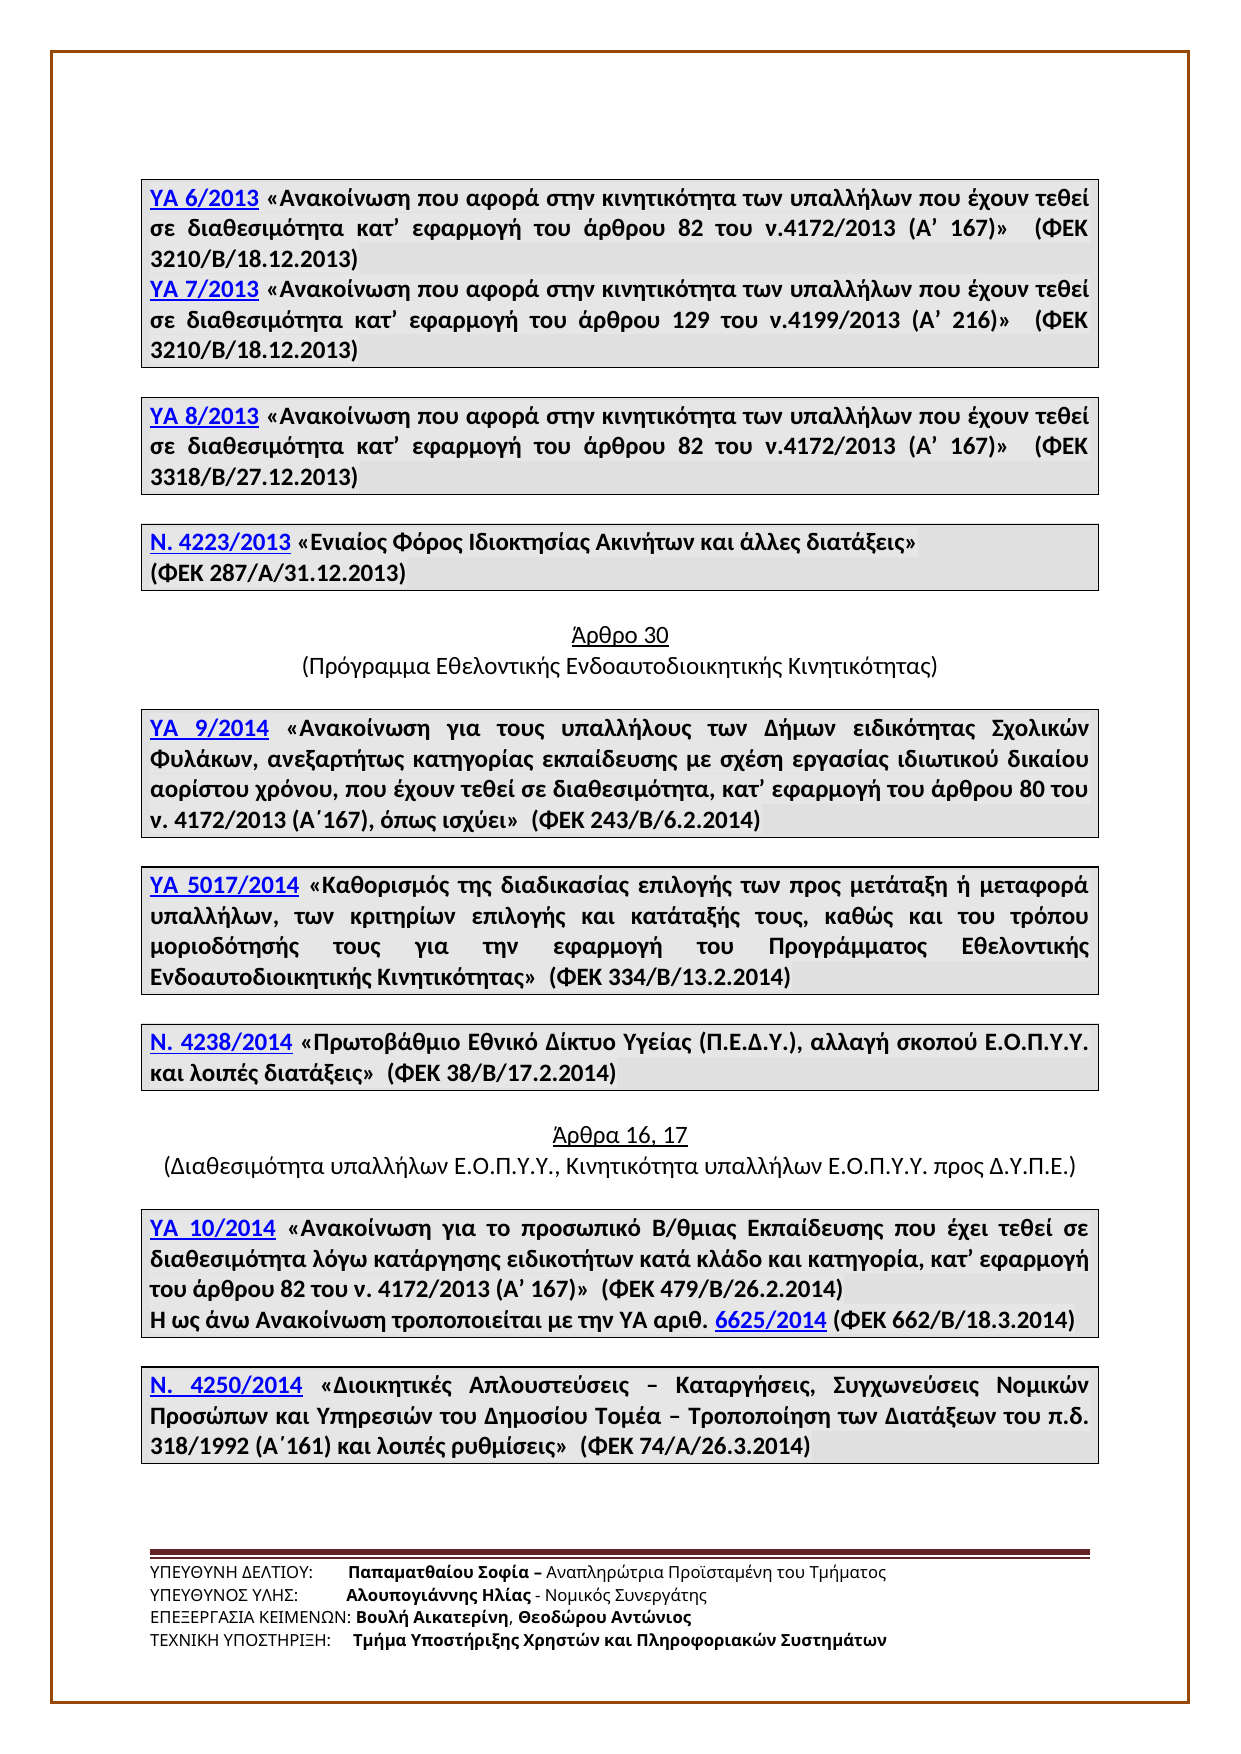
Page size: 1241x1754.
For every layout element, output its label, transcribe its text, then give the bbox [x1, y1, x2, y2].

text (Διαθεσιμότητα υπαλλήλων Ε.Ο.Π.Υ.Υ., Κινητικότητα υπαλλήλων Ε.Ο.Π.Υ.Υ. προς Δ.Υ.Π.Ε.) [150, 1150, 1090, 1181]
text ΥΑ 9/2014 «Ανακοίνωση για τους υπαλλήλους των Δήμων ειδικότητας Σχολικών Φυλάκων, ανεξαρτήτως κατηγορίας εκπαίδευσης με σχέση εργασίας ιδιωτικού δικαίου αορίστου χρόνου, που έχουν τεθεί σε διαθεσιμότητα, κατ’ εφαρμογή του άρθρου 80 του ν. 4172/2013 (Α΄167), όπως ισχύει» (ΦΕΚ 243/Β/6.2.2014) [142, 710, 1098, 837]
text Άρθρο 30 [150, 619, 1090, 650]
text Η ως άνω Ανακοίνωση τροποποιείται με την ΥΑ αριθ. 6625/2014 (ΦΕΚ 662/Β/18.3.2014) [142, 1301, 1098, 1337]
text (Πρόγραμμα Εθελοντικής Ενδοαυτοδιοικητικής Κινητικότητας) [150, 650, 1090, 681]
text (ΦΕΚ 287/Α/31.12.2013) [142, 554, 1098, 590]
text ΥΑ 10/2014 «Ανακοίνωση για το προσωπικό Β/θμιας Εκπαίδευσης που έχει τεθεί σε διαθεσιμότητα λόγω κατάργησης ειδικοτήτων κατά κλάδο και κατηγορία, κατ’ εφαρμογή του άρθρου 82 του ν. 4172/2013 (Α’ 167)» (ΦΕΚ 479/Β/26.2.2014) [142, 1210, 1098, 1301]
text ΥΑ 6/2013 «Ανακοίνωση που αφορά στην κινητικότητα των υπαλλήλων που έχουν τεθεί σε διαθεσιμότητα κατ’ εφαρμογή του άρθρου 82 του ν.4172/2013 (Α’ 167)» (ΦΕΚ 3210/Β/18.12.2013) [142, 180, 1098, 270]
text Άρθρα 16, 17 [150, 1119, 1090, 1150]
text Ν. 4223/2013 «Ενιαίος Φόρος Ιδιοκτησίας Ακινήτων και άλλες διατάξεις» [142, 525, 1098, 554]
text ΥΑ 8/2013 «Ανακοίνωση που αφορά στην κινητικότητα των υπαλλήλων που έχουν τεθεί σε διαθεσιμότητα κατ’ εφαρμογή του άρθρου 82 του ν.4172/2013 (Α’ 167)» (ΦΕΚ 3318/Β/27.12.2013) [142, 398, 1098, 494]
text ΥΑ 5017/2014 «Καθορισμός της διαδικασίας επιλογής των προς μετάταξη ή μεταφορά υπαλλήλων, των κριτηρίων επιλογής και κατάταξής τους, καθώς και του τρόπου μοριοδότησής τους για την εφαρμογή του Προγράμματος Εθελοντικής Ενδοαυτοδιοικητικής Κινητικότητας» (ΦΕΚ 334/Β/13.2.2014) [142, 868, 1098, 994]
text Ν. 4238/2014 «Πρωτοβάθμιο Εθνικό Δίκτυο Υγείας (Π.Ε.Δ.Υ.), αλλαγή σκοπού Ε.Ο.Π.Υ.Υ. και λοιπές διατάξεις» (ΦΕΚ 38/Β/17.2.2014) [142, 1025, 1098, 1090]
text ΥΑ 7/2013 «Ανακοίνωση που αφορά στην κινητικότητα των υπαλλήλων που έχουν τεθεί σε διαθεσιμότητα κατ’ εφαρμογή του άρθρου 129 του ν.4199/2013 (Α’ 216)» (ΦΕΚ 3210/Β/18.12.2013) [142, 270, 1098, 367]
text Ν. 4250/2014 «Διοικητικές Απλουστεύσεις – Καταργήσεις, Συγχωνεύσεις Νομικών Προσώπων και Υπηρεσιών του Δημοσίου Τομέα – Τροποποίηση των Διατάξεων του π.δ. 318/1992 (Α΄161) και λοιπές ρυθμίσεις» (ΦΕΚ 74/Α/26.3.2014) [142, 1368, 1098, 1463]
